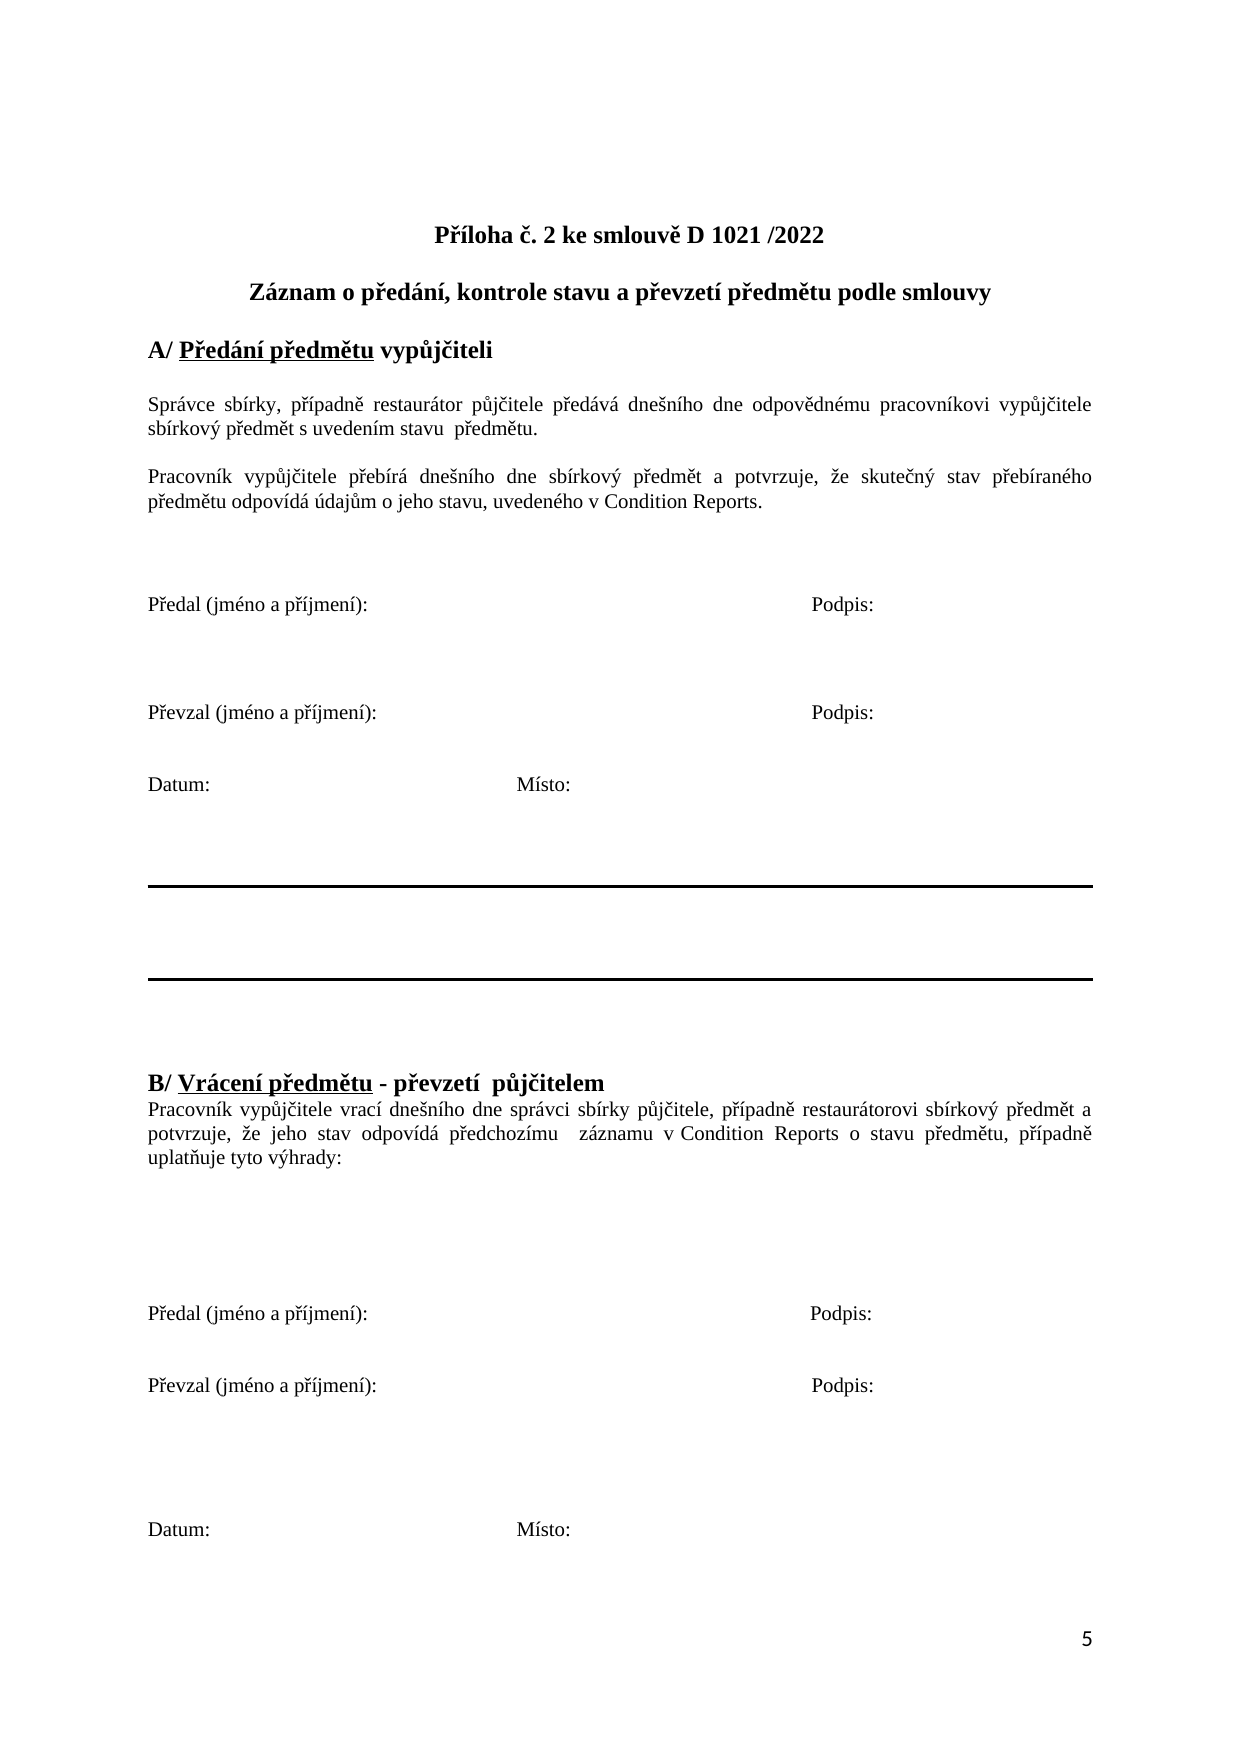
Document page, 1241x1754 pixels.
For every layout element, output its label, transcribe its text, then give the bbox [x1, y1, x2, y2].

text Datum: Místo: [148, 772, 1093, 796]
text Předal (jméno a příjmení): Podpis: [148, 1300, 1093, 1324]
text Datum: Místo: [148, 1517, 1093, 1541]
text Předal (jméno a příjmení): Podpis: [148, 592, 1093, 616]
text A/ Předání předmětu vypůjčiteli [148, 335, 1093, 363]
text Pracovník vypůjčitele přebírá dnešního dne sbírkový předmět a potvrzuje, že skutečný stav přebíraného předmětu odpovídá údajům o jeho stavu, uvedeného v Condition Reports. [148, 464, 1093, 513]
text Příloha č. 2 ke smlouvě D 1021 /2022 [148, 220, 1093, 248]
text Převzal (jméno a příjmení): Podpis: [148, 700, 1093, 724]
text B/ Vrácení předmětu - převzetí půjčitelem [148, 1068, 1093, 1096]
text Záznam o předání, kontrole stavu a převzetí předmětu podle smlouvy [148, 277, 1093, 306]
text Správce sbírky, případně restaurátor půjčitele předává dnešního dne odpovědnému pracovníkovi vypůjčitele sbírkový předmět s uvedením stavu předmětu. [148, 392, 1093, 440]
text Pracovník vypůjčitele vrací dnešního dne správci sbírky půjčitele, případně restaurátorovi sbírkový předmět a potvrzuje, že jeho stav odpovídá předchozímu záznamu v Condition Reports o stavu předmětu, případně uplatňuje tyto výhrady: [148, 1096, 1093, 1169]
text Převzal (jméno a příjmení): Podpis: [148, 1372, 1093, 1397]
